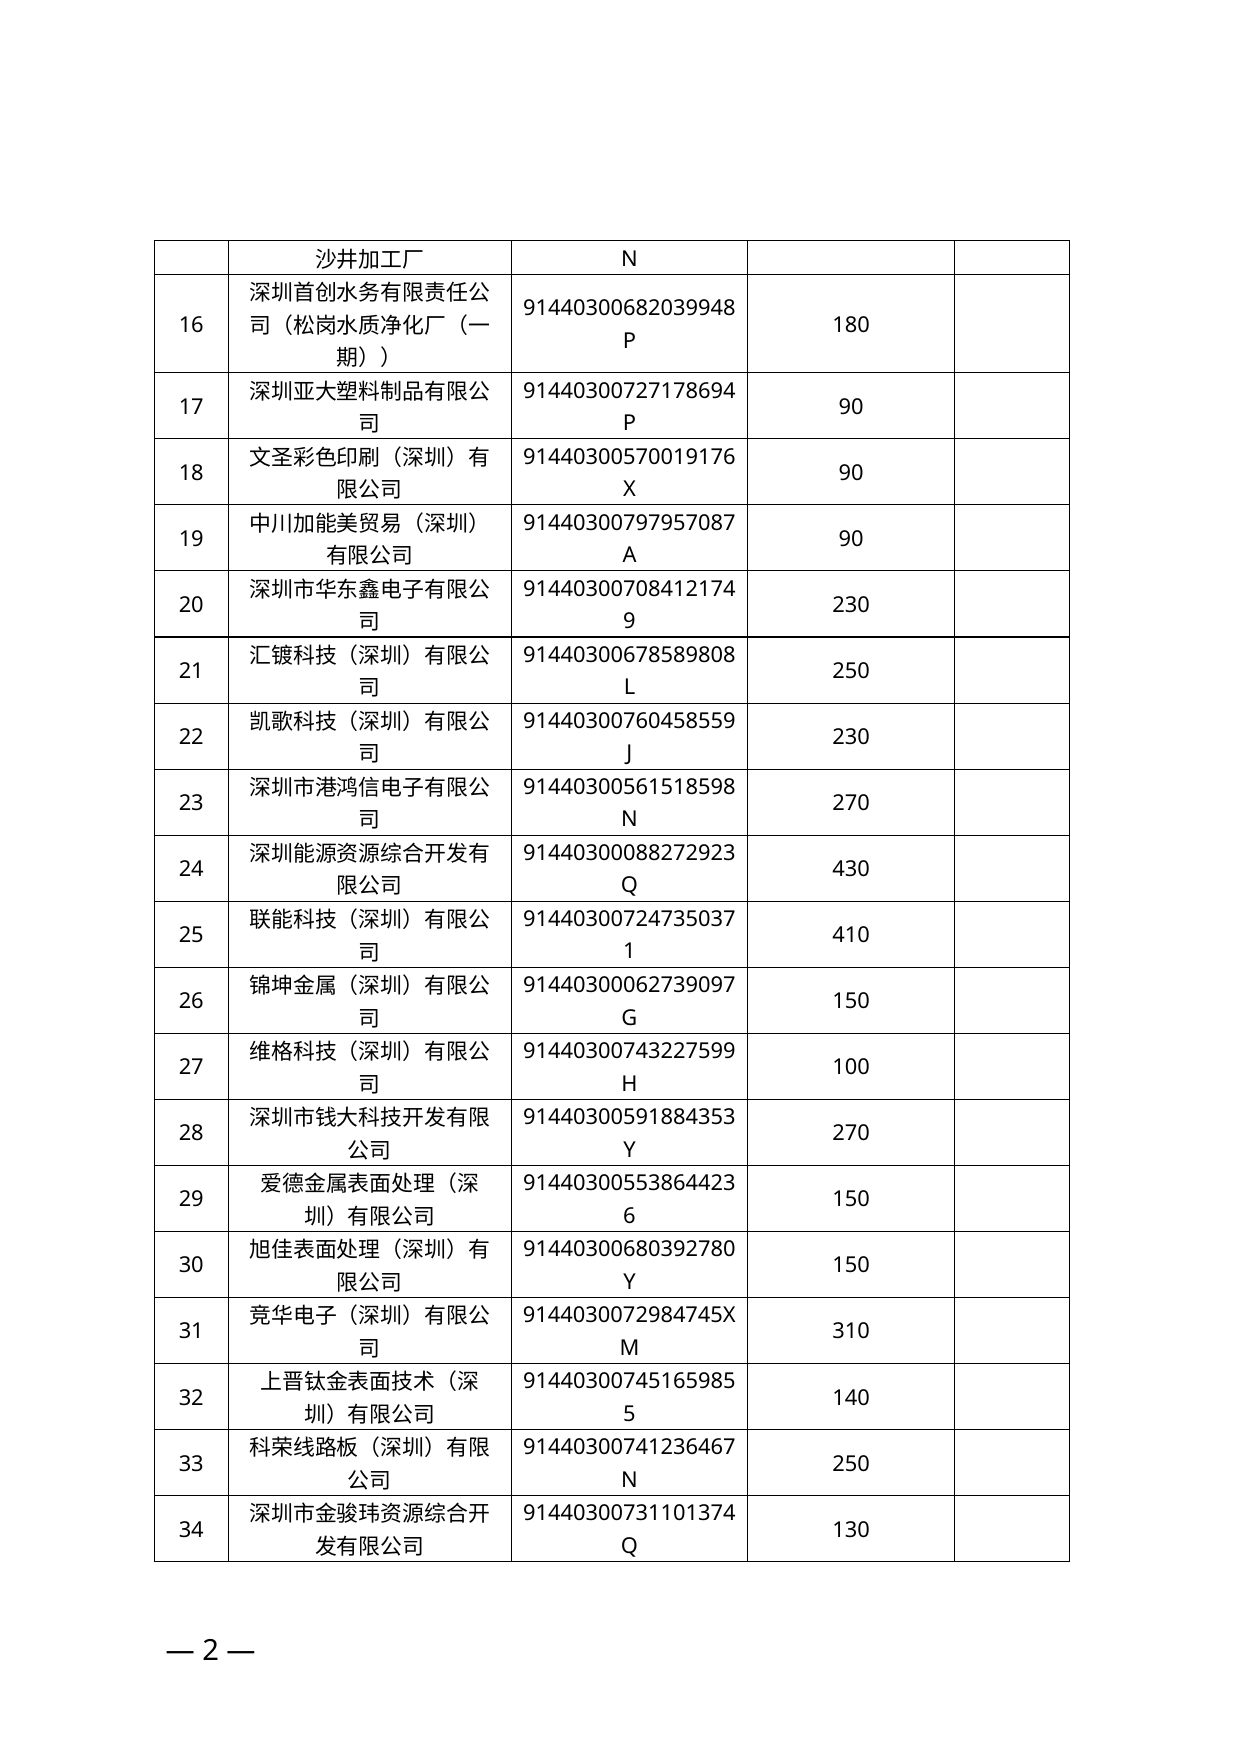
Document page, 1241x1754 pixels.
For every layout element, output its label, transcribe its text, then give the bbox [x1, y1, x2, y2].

table_cell 91440300680392780Y [512, 1232, 747, 1297]
table_cell 锦坤金属（深圳）有限公司 [229, 968, 511, 1033]
table_cell [955, 836, 1069, 901]
table_cell 31 [155, 1298, 228, 1363]
table_cell 90 [748, 373, 954, 438]
table_cell 310 [748, 1298, 954, 1363]
table_cell 中川加能美贸易（深圳）有限公司 [229, 505, 511, 570]
table_cell 90 [748, 439, 954, 504]
table_cell 凯歌科技（深圳）有限公司 [229, 704, 511, 768]
table_cell 深圳市金骏玮资源综合开发有限公司 [229, 1496, 511, 1561]
table_cell 科荣线路板（深圳）有限公司 [229, 1430, 511, 1495]
table_cell 91440300591884353Y [512, 1100, 747, 1165]
table_cell 16 [155, 275, 228, 372]
table_cell 91440300062739097G [512, 968, 747, 1033]
table_cell 联能科技（深圳）有限公司 [229, 902, 511, 967]
table_cell 15 [155, 241, 228, 274]
table_cell [955, 1166, 1069, 1231]
table_cell 27 [155, 1034, 228, 1099]
table_cell 91440300570019176X [512, 439, 747, 504]
table_cell [955, 1430, 1069, 1495]
table_cell [955, 241, 1069, 274]
table_cell [955, 638, 1069, 702]
table_cell 410 [748, 902, 954, 967]
table_cell 91440300731101374Q [512, 1496, 747, 1561]
table_cell [955, 373, 1069, 438]
table_cell 100 [748, 1034, 954, 1099]
table_cell 150 [748, 1232, 954, 1297]
table_cell 9144030072984745XM [512, 1298, 747, 1363]
table_cell 29 [155, 1166, 228, 1231]
table_cell [955, 1100, 1069, 1165]
table_cell 文圣彩色印刷（深圳）有限公司 [229, 439, 511, 504]
table_cell 91440300727178694P [512, 373, 747, 438]
table_cell 250 [748, 1430, 954, 1495]
table_cell 230 [748, 704, 954, 768]
table_cell 17 [155, 373, 228, 438]
table_cell [955, 1364, 1069, 1429]
table_cell 深圳市华东鑫电子有限公司 [229, 571, 511, 636]
table_cell [955, 770, 1069, 834]
table_cell 91440300682039948P [512, 275, 747, 372]
table_cell 32 [155, 1364, 228, 1429]
table_cell [955, 902, 1069, 967]
table_cell 430 [748, 836, 954, 901]
table_cell 24 [155, 836, 228, 901]
table_cell 0 [748, 241, 954, 274]
table_cell 汇镀科技（深圳）有限公司 [229, 638, 511, 702]
table_cell 250 [748, 638, 954, 702]
table_cell 19 [155, 505, 228, 570]
table_cell [955, 1298, 1069, 1363]
table_cell 23 [155, 770, 228, 834]
table_cell 270 [748, 770, 954, 834]
table_cell 140 [748, 1364, 954, 1429]
table_cell 91440300661038073N [512, 241, 747, 274]
table_cell 270 [748, 1100, 954, 1165]
table_cell 20 [155, 571, 228, 636]
table_cell 竞华电子（深圳）有限公司 [229, 1298, 511, 1363]
table_cell 91440300088272923Q [512, 836, 747, 901]
table_cell 22 [155, 704, 228, 768]
table_cell 28 [155, 1100, 228, 1165]
table_cell 90 [748, 505, 954, 570]
table_cell 914403007247350371 [512, 902, 747, 967]
table_cell 150 [748, 1166, 954, 1231]
table_cell 深圳市锃科合金有限公司沙井加工厂 [229, 241, 511, 274]
table_cell 深圳首创水务有限责任公司（松岗水质净化厂（一期）） [229, 275, 511, 372]
table_cell 130 [748, 1496, 954, 1561]
table_cell 180 [748, 275, 954, 372]
table_cell [955, 1232, 1069, 1297]
table_cell 91440300797957087A [512, 505, 747, 570]
table_cell 91440300678589808L [512, 638, 747, 702]
table_cell 26 [155, 968, 228, 1033]
table_cell 34 [155, 1496, 228, 1561]
table_cell [955, 1496, 1069, 1561]
table_cell 33 [155, 1430, 228, 1495]
table_cell [955, 704, 1069, 768]
table_cell [955, 275, 1069, 372]
table_cell 91440300741236467N [512, 1430, 747, 1495]
table_cell [955, 968, 1069, 1033]
table_cell [955, 439, 1069, 504]
table_cell 91440300760458559J [512, 704, 747, 768]
table_cell 18 [155, 439, 228, 504]
table_cell 维格科技（深圳）有限公司 [229, 1034, 511, 1099]
table_cell 914403007084121749 [512, 571, 747, 636]
table_cell 深圳亚大塑料制品有限公司 [229, 373, 511, 438]
table_cell 上晋钛金表面技术（深圳）有限公司 [229, 1364, 511, 1429]
table_cell 914403005538644236 [512, 1166, 747, 1231]
table_cell 91440300561518598N [512, 770, 747, 834]
table_cell 深圳市钱大科技开发有限公司 [229, 1100, 511, 1165]
table_cell 21 [155, 638, 228, 702]
table_cell 深圳市港鸿信电子有限公司 [229, 770, 511, 834]
table_cell 25 [155, 902, 228, 967]
table_cell 30 [155, 1232, 228, 1297]
table_cell 914403007451659855 [512, 1364, 747, 1429]
table_cell 深圳能源资源综合开发有限公司 [229, 836, 511, 901]
table_cell 爱德金属表面处理（深圳）有限公司 [229, 1166, 511, 1231]
table_cell [955, 1034, 1069, 1099]
table_cell [955, 571, 1069, 636]
table_cell 150 [748, 968, 954, 1033]
table_cell [955, 505, 1069, 570]
table_cell 91440300743227599H [512, 1034, 747, 1099]
table_cell 旭佳表面处理（深圳）有限公司 [229, 1232, 511, 1297]
table_cell 230 [748, 571, 954, 636]
